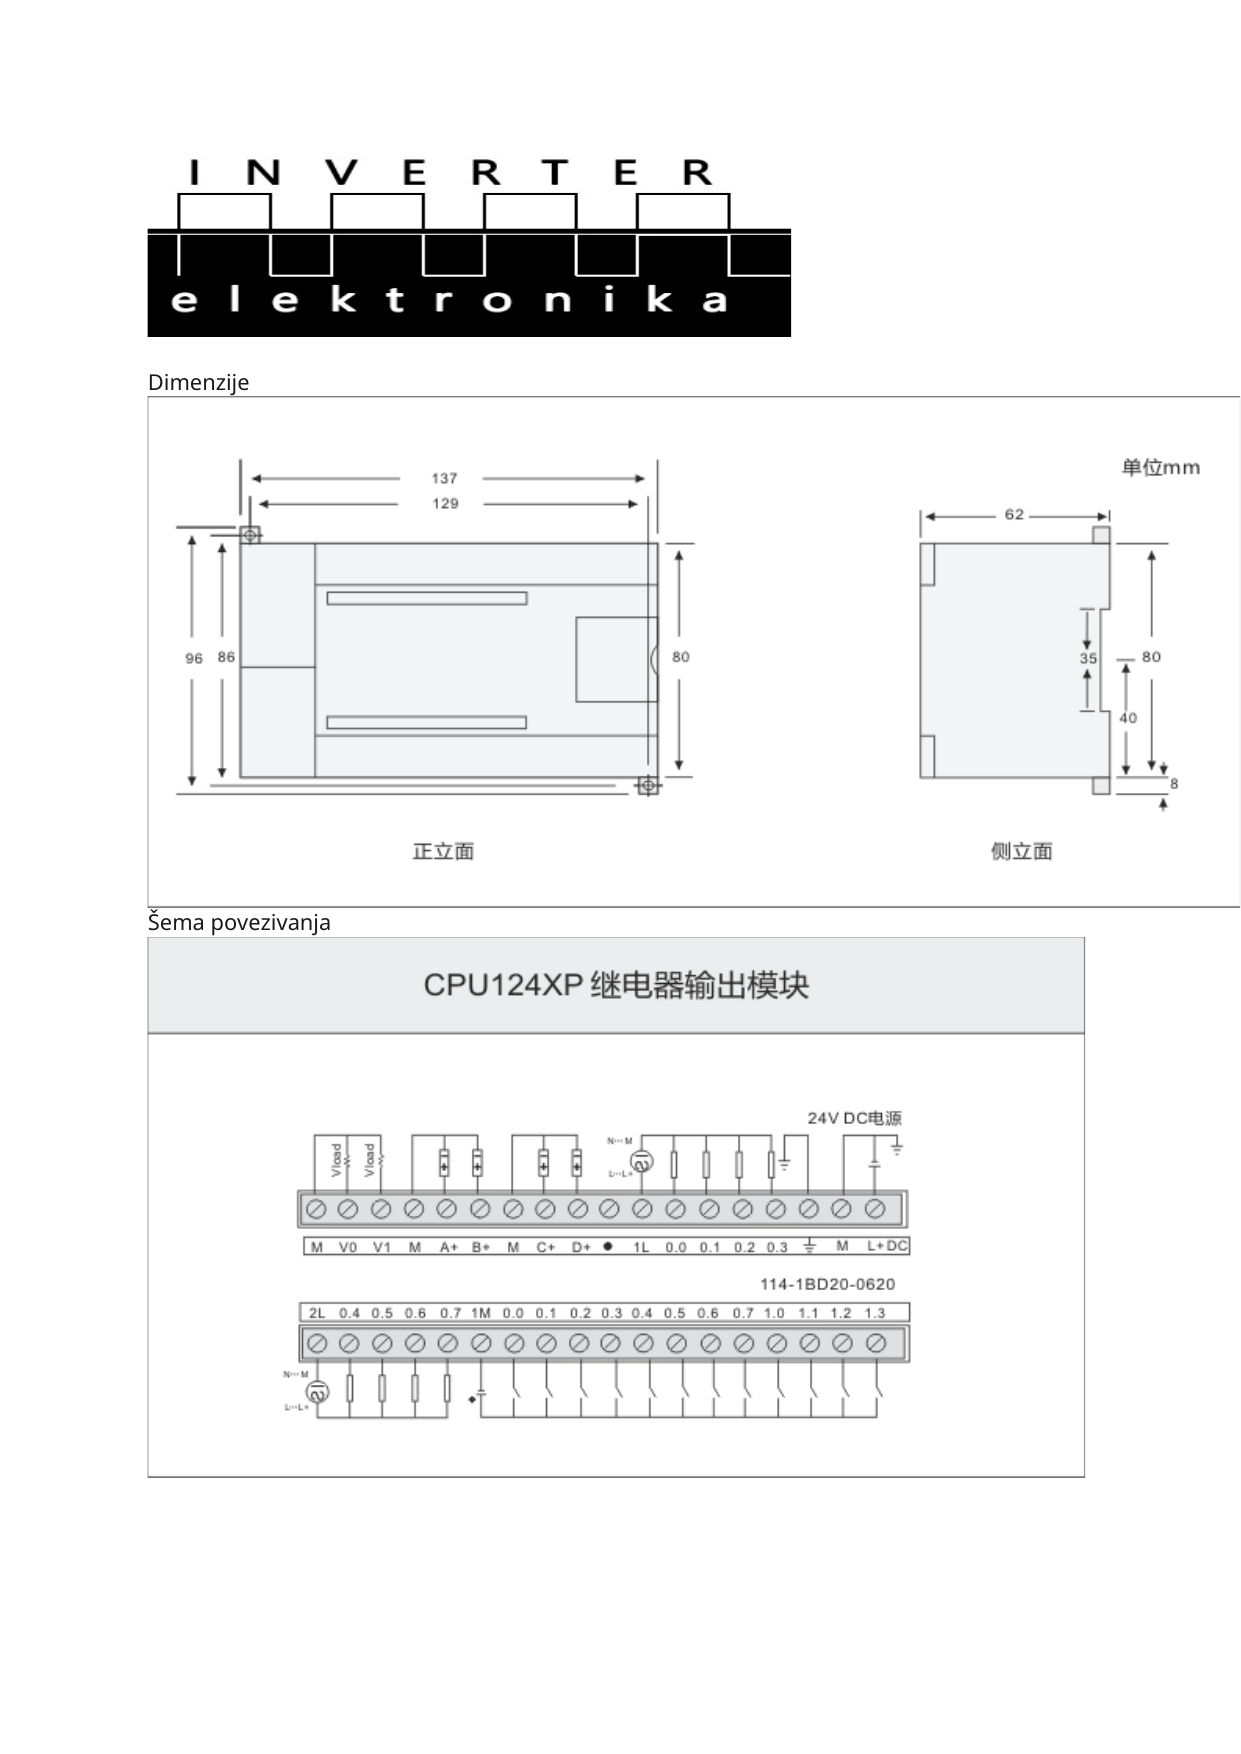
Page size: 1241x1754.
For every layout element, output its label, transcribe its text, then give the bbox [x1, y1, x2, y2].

picture [147, 937, 1085, 1478]
text Šema povezivanja [148, 908, 1093, 937]
text Dimenzije [148, 366, 1093, 396]
picture [147, 147, 792, 337]
picture [147, 396, 1241, 908]
